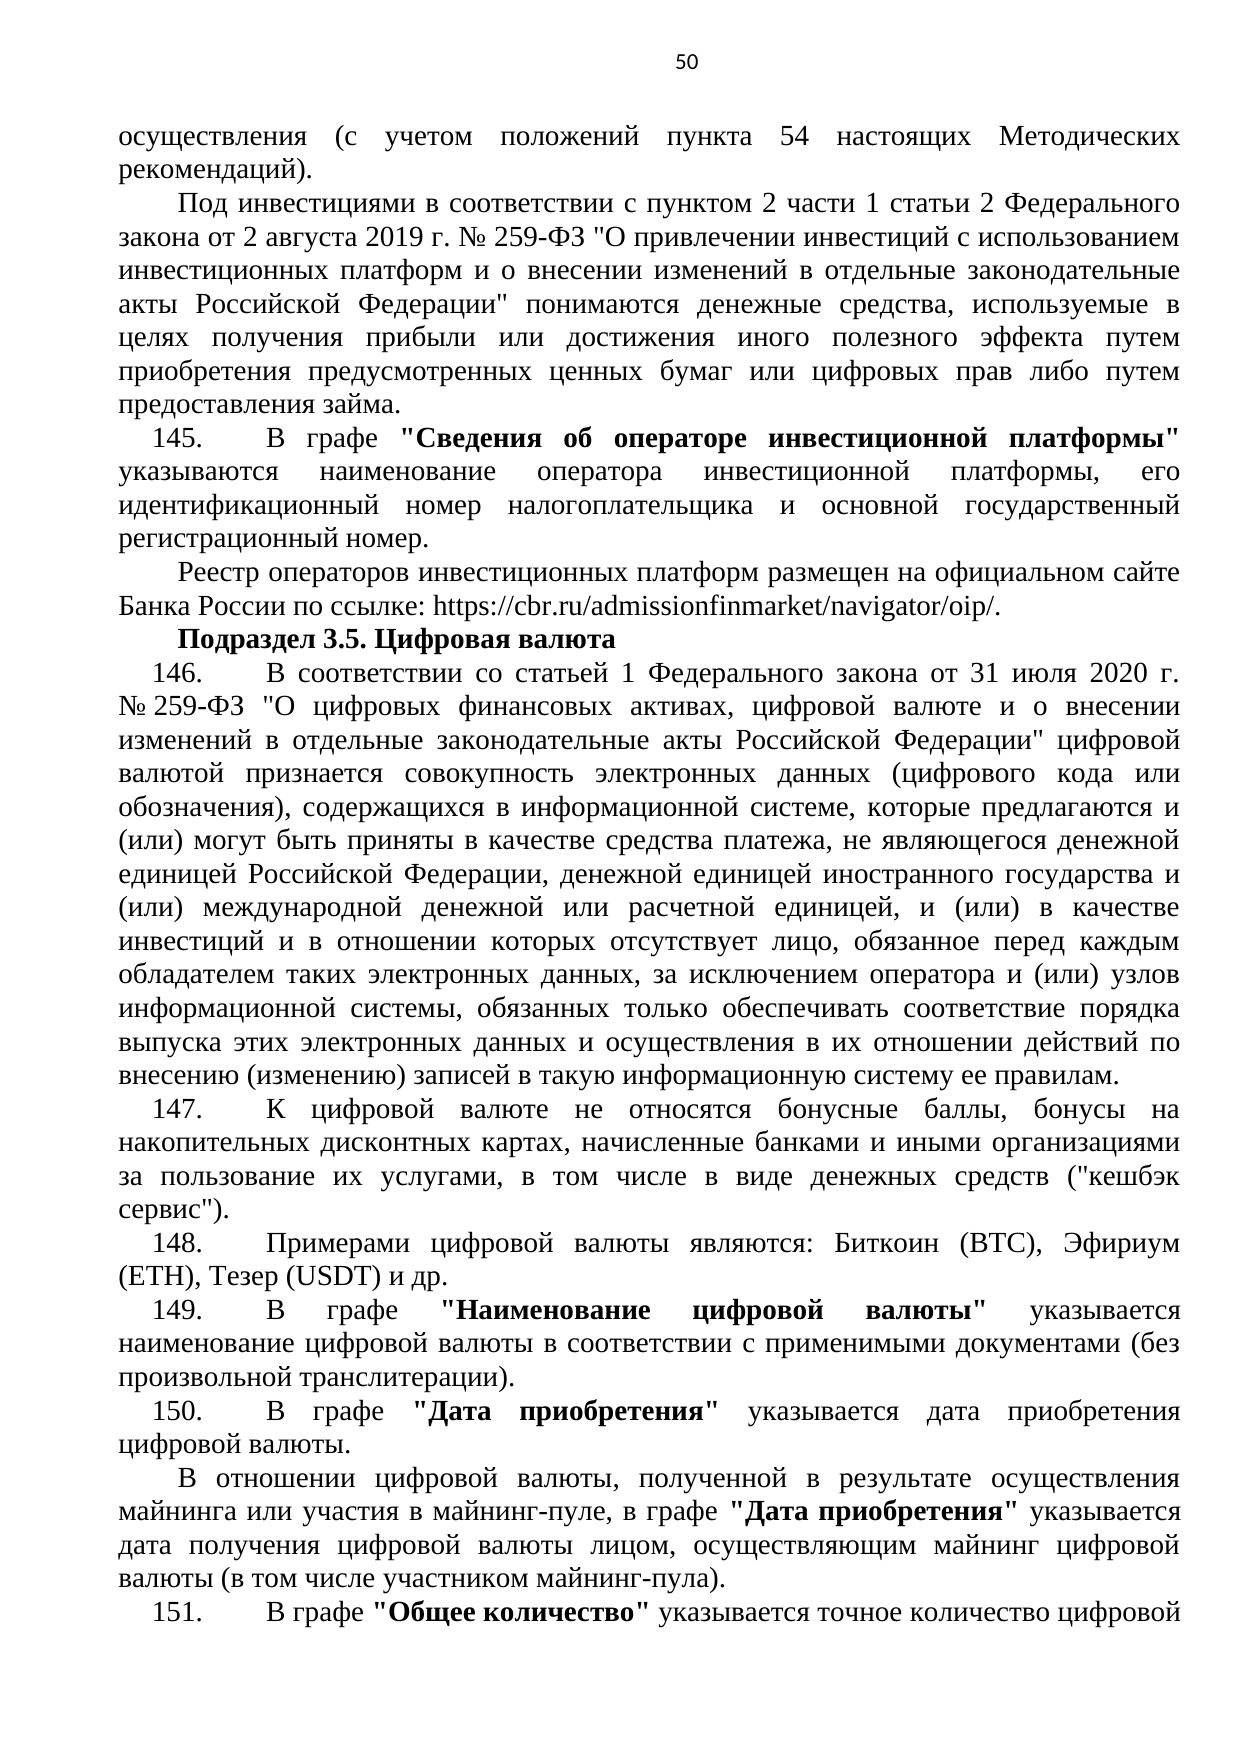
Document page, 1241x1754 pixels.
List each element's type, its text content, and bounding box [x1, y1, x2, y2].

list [118, 118, 1181, 185]
list В соответствии со статьей 1 Федерального закона от 31 июля 2020 г. № 259-ФЗ "О цифровых финансовых активах, цифровой валюте и о внесении изменений в отдельные законодательные акты Российской Федерации" цифровой валютой признается совокупность электронных данных (цифрового кода или обозначения), содержащихся в информационной системе, которые предлагаются и (или) могут быть приняты в качестве средства платежа, не являющегося денежной единицей Российской Федерации, денежной единицей иностранного государства и (или) международной денежной или расчетной единицей, и (или) в качестве инвестиций и в отношении которых отсутствует лицо, обязанное перед каждым обладателем таких электронных данных, за исключением оператора и (или) узлов информационной системы, обязанных только обеспечивать соответствие порядка выпуска этих электронных данных и осуществления в их отношении действий по внесению (изменению) записей в такую информационную систему ее правилам. [118, 655, 1181, 1091]
list К цифровой валюте не относятся бонусные баллы, бонусы на накопительных дисконтных картах, начисленные банками и иными организациями за пользование их услугами, в том числе в виде денежных средств ("кешбэк сервис"). [118, 1091, 1181, 1225]
list В отношении цифровой валюты, полученной в результате осуществления майнинга или участия в майнинг-пуле, в графе "Дата приобретения" указывается дата получения цифровой валюты лицом, осуществляющим майнинг цифровой валюты (в том числе участником майнинг-пула). [118, 1460, 1181, 1594]
list В графе "Дата приобретения" указывается дата приобретения цифровой валюты. [118, 1393, 1181, 1460]
list В графе "Наименование цифровой валюты" указывается наименование цифровой валюты в соответствии с применимыми документами (без произвольной транслитерации). [118, 1292, 1181, 1393]
list Примерами цифровой валюты являются: Биткоин (BTC), Эфириум (ETH), Тезер (USDT) и др. [118, 1225, 1181, 1292]
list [118, 1594, 1181, 1627]
list Подраздел 3.5. Цифровая валюта [118, 621, 1181, 655]
text Под инвестициями в соответствии с пунктом 2 части 1 статьи 2 Федерального закона от 2 августа 2019 г. № 259-ФЗ "О привлечении инвестиций с использованием инвестиционных платформ и о внесении изменений в отдельные законодательные акты Российской Федерации" понимаются денежные средства, используемые в целях получения прибыли или достижения иного полезного эффекта путем приобретения предусмотренных ценных бумаг или цифровых прав либо путем предоставления займа. [118, 185, 1181, 420]
list В графе "Сведения об операторе инвестиционной платформы" указываются наименование оператора инвестиционной платформы, его идентификационный номер налогоплательщика и основной государственный регистрационный номер. [118, 420, 1181, 554]
list Реестр операторов инвестиционных платформ размещен на официальном сайте Банка России по ссылке: https://cbr.ru/admissionfinmarket/navigator/oip/. [118, 554, 1181, 621]
